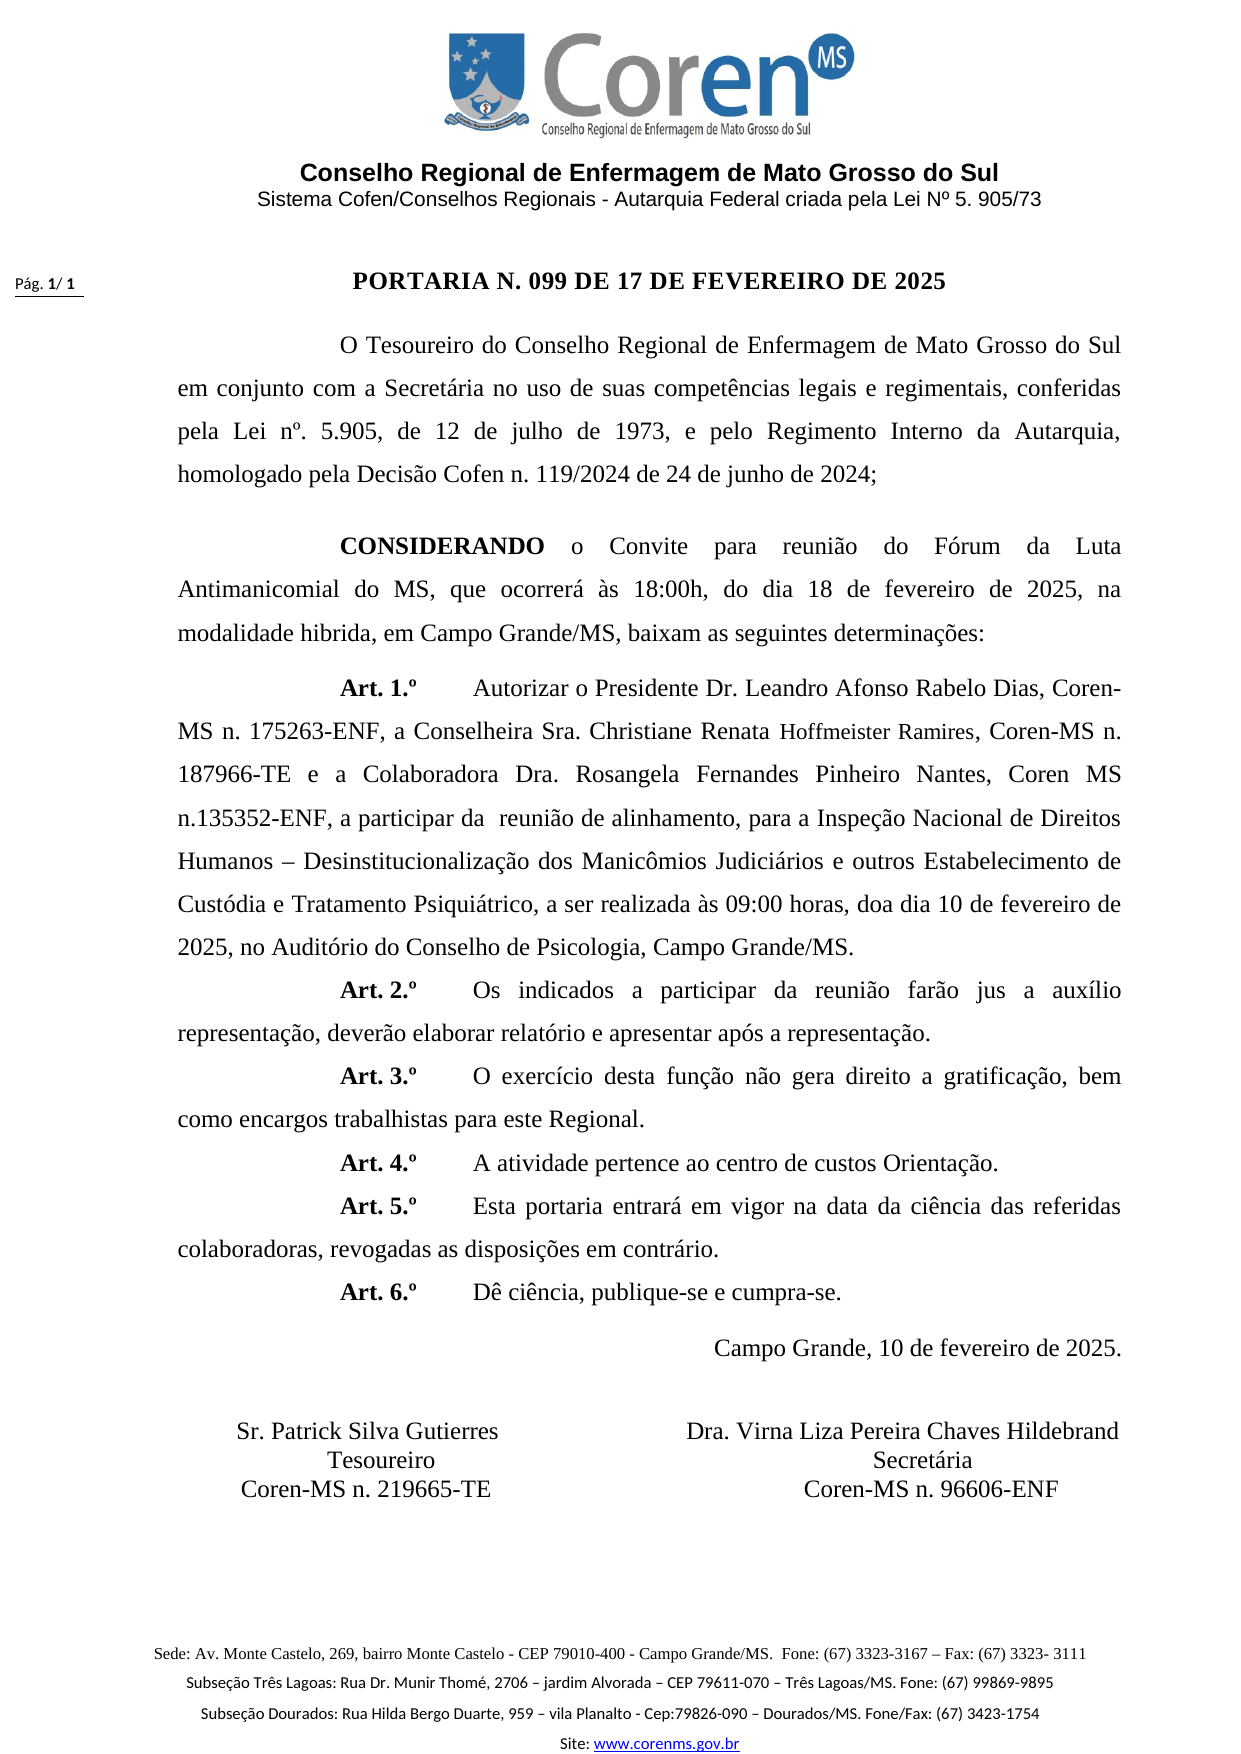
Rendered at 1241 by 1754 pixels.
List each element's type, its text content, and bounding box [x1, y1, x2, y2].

list Esta portaria entrará em vigor na data da ciência das referidas colaboradoras, revogadas as disposições em contrário. [177, 1191, 1122, 1263]
text Tesoureiro Secretária [177, 1445, 1122, 1474]
list Os indicados a participar da reunião farão jus a auxílio representação, deverão elaborar relatório e apresentar após a representação. [177, 975, 1122, 1047]
list Campo Grande, 10 de fevereiro de 2025. [340, 1333, 1122, 1361]
title Portaria n. 099 de 17 de fevereiro DE 2025 [177, 266, 1122, 294]
list Autorizar o Presidente Dr. Leandro Afonso Rabelo Dias, Coren-MS n. 175263-ENF, a Conselheira Sra. Christiane Renata Hoffmeister Ramires, Coren-MS n. 187966-TE e a Colaboradora Dra. Rosangela Fernandes Pinheiro Nantes, Coren MS n.135352-ENF, a participar da reunião de alinhamento, para a Inspeção Nacional de Direitos Humanos – Desinstitucionalização dos Manicômios Judiciários e outros Estabelecimento de Custódia e Tratamento Psiquiátrico, a ser realizada às 09:00 horas, doa dia 10 de fevereiro de 2025, no Auditório do Conselho de Psicologia, Campo Grande/MS. [177, 673, 1122, 961]
list Dê ciência, publique-se e cumpra-se. [177, 1277, 1122, 1306]
picture [442, 29, 857, 142]
text Coren-MS n. 219665-TE Coren-MS n. 96606-ENF [177, 1474, 1122, 1503]
list O exercício desta função não gera direito a gratificação, bem como encargos trabalhistas para este Regional. [177, 1061, 1122, 1133]
text CONSIDERANDO o Convite para reunião do Fórum da Luta Antimanicomial do MS, que ocorrerá às 18:00h, do dia 18 de fevereiro de 2025, na modalidade hibrida, em Campo Grande/MS, baixam as seguintes determinações: [177, 531, 1122, 646]
text O Tesoureiro do Conselho Regional de Enfermagem de Mato Grosso do Sul em conjunto com a Secretária no uso de suas competências legais e regimentais, conferidas pela Lei nº. 5.905, de 12 de julho de 1973, e pelo Regimento Interno da Autarquia, homologado pela Decisão Cofen n. 119/2024 de 24 de junho de 2024; [177, 330, 1122, 488]
list A atividade pertence ao centro de custos Orientação. [177, 1148, 1122, 1176]
text Sr. Patrick Silva Gutierres Dra. Virna Liza Pereira Chaves Hildebrand [177, 1416, 1122, 1445]
